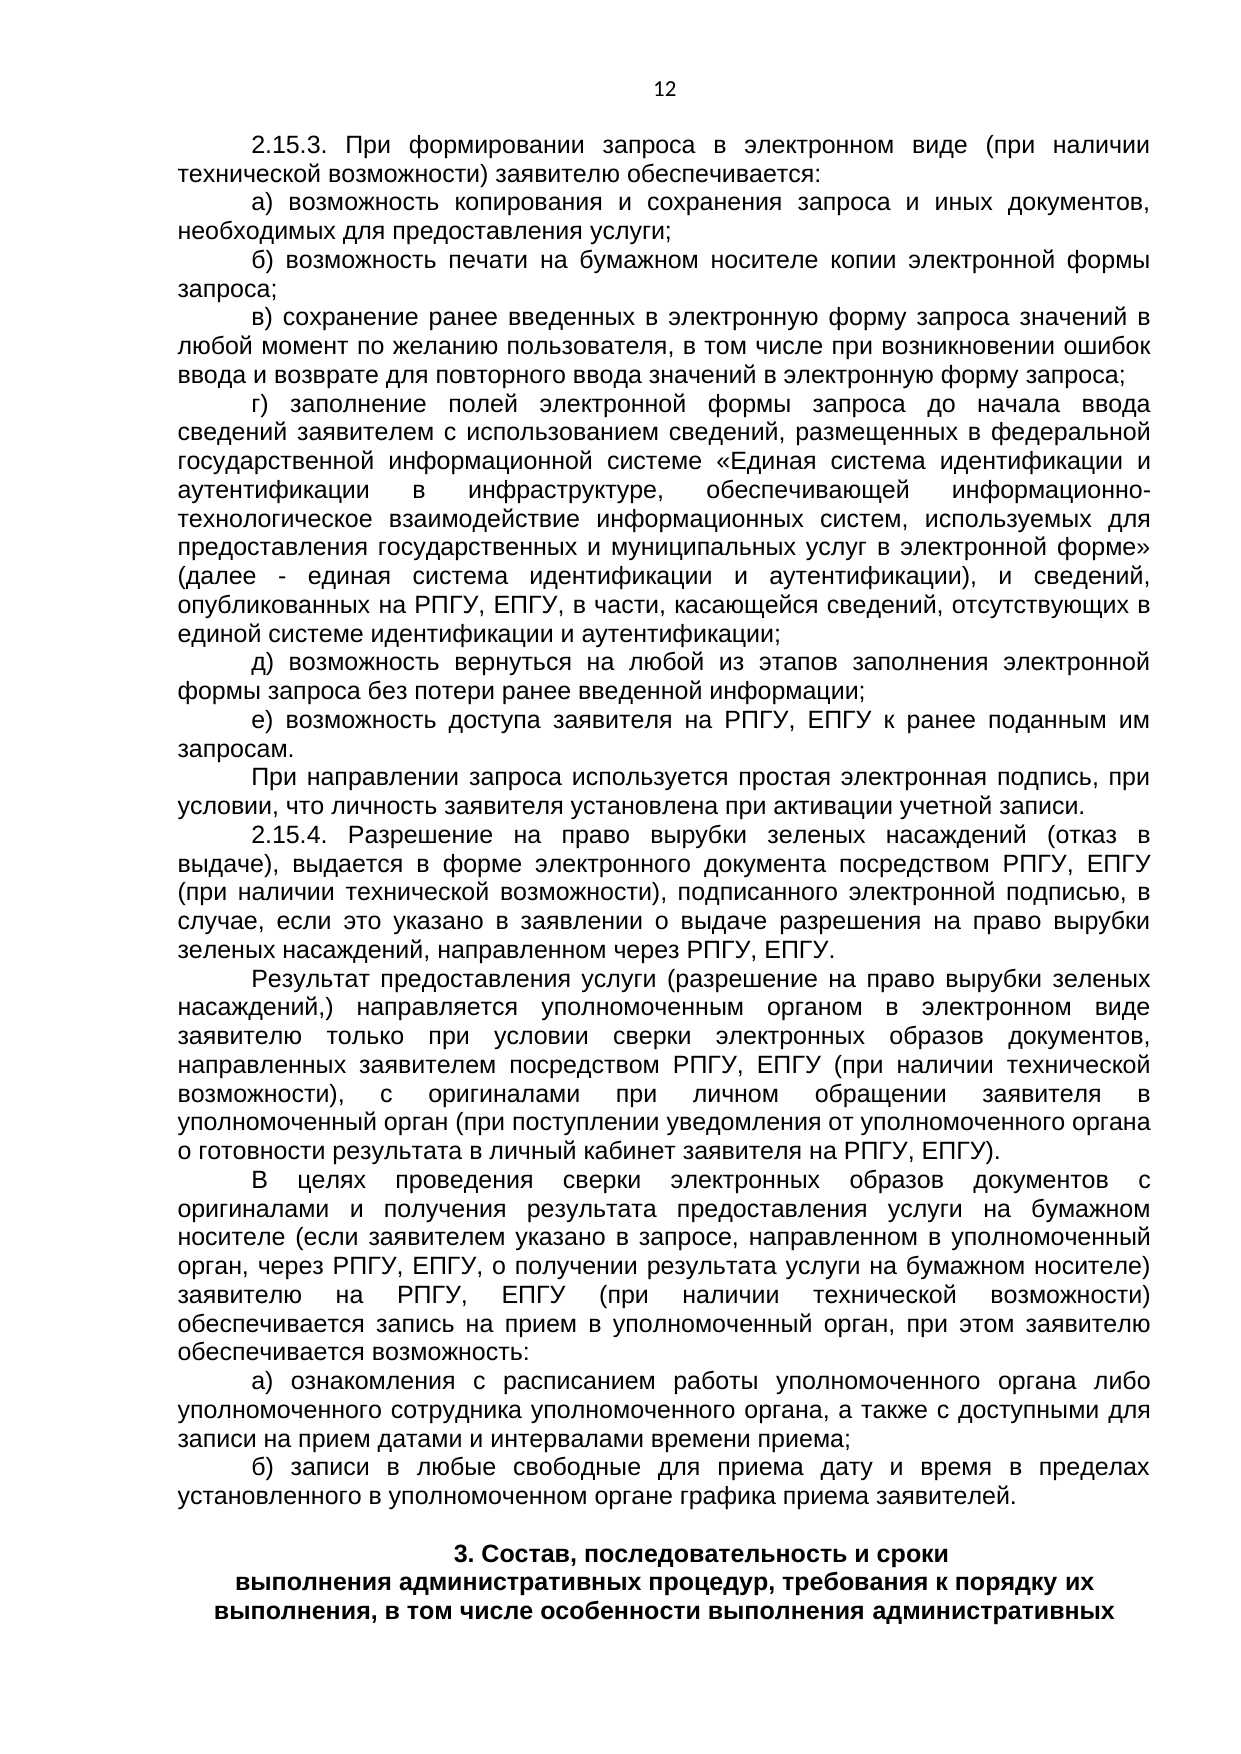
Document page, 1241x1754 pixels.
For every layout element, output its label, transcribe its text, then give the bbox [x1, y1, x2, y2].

text д) возможность вернуться на любой из этапов заполнения электронной формы запроса без потери ранее введенной информации; [177, 647, 1152, 705]
text е) возможность доступа заявителя на РПГУ, ЕПГУ к ранее поданным им запросам. [177, 705, 1152, 762]
text в) сохранение ранее введенных в электронную форму запроса значений в любой момент по желанию пользователя, в том числе при возникновении ошибок ввода и возврате для повторного ввода значений в электронную форму запроса; [177, 302, 1152, 388]
text б) записи в любые свободные для приема дату и время в пределах установленного в уполномоченном органе графика приема заявителей. [177, 1452, 1152, 1510]
text В целях проведения сверки электронных образов документов с оригиналами и получения результата предоставления услуги на бумажном носителе (если заявителем указано в запросе, направленном в уполномоченный орган, через РПГУ, ЕПГУ, о получении результата услуги на бумажном носителе) заявителю на РПГУ, ЕПГУ (при наличии технической возможности) обеспечивается запись на прием в уполномоченный орган, при этом заявителю обеспечивается возможность: [177, 1165, 1152, 1366]
text б) возможность печати на бумажном носителе копии электронной формы запроса; [177, 245, 1152, 302]
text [177, 1538, 1152, 1625]
text При направлении запроса используется простая электронная подпись, при условии, что личность заявителя установлена при активации учетной записи. [177, 762, 1152, 820]
text а) возможность копирования и сохранения запроса и иных документов, необходимых для предоставления услуги; [177, 187, 1152, 245]
text Результат предоставления услуги (разрешение на право вырубки зеленых насаждений,) направляется уполномоченным органом в электронном виде заявителю только при условии сверки электронных образов документов, направленных заявителем посредством РПГУ, ЕПГУ (при наличии технической возможности), с оригиналами при личном обращении заявителя в уполномоченный орган (при поступлении уведомления от уполномоченного органа о готовности результата в личный кабинет заявителя на РПГУ, ЕПГУ). [177, 963, 1152, 1165]
text 2.15.4. Разрешение на право вырубки зеленых насаждений (отказ в выдаче), выдается в форме электронного документа посредством РПГУ, ЕПГУ (при наличии технической возможности), подписанного электронной подписью, в случае, если это указано в заявлении о выдаче разрешения на право вырубки зеленых насаждений, направленном через РПГУ, ЕПГУ. [177, 820, 1152, 963]
text а) ознакомления с расписанием работы уполномоченного органа либо уполномоченного сотрудника уполномоченного органа, а также с доступными для записи на прием датами и интервалами времени приема; [177, 1366, 1152, 1452]
text 2.15.3. При формировании запроса в электронном виде (при наличии технической возможности) заявителю обеспечивается: [177, 130, 1152, 187]
text г) заполнение полей электронной формы запроса до начала ввода сведений заявителем с использованием сведений, размещенных в федеральной государственной информационной системе «Единая система идентификации и аутентификации в инфраструктуре, обеспечивающей информационно-технологическое взаимодействие информационных систем, используемых для предоставления государственных и муниципальных услуг в электронной форме» (далее - единая система идентификации и аутентификации), и сведений, опубликованных на РПГУ, ЕПГУ, в части, касающейся сведений, отсутствующих в единой системе идентификации и аутентификации; [177, 388, 1152, 647]
